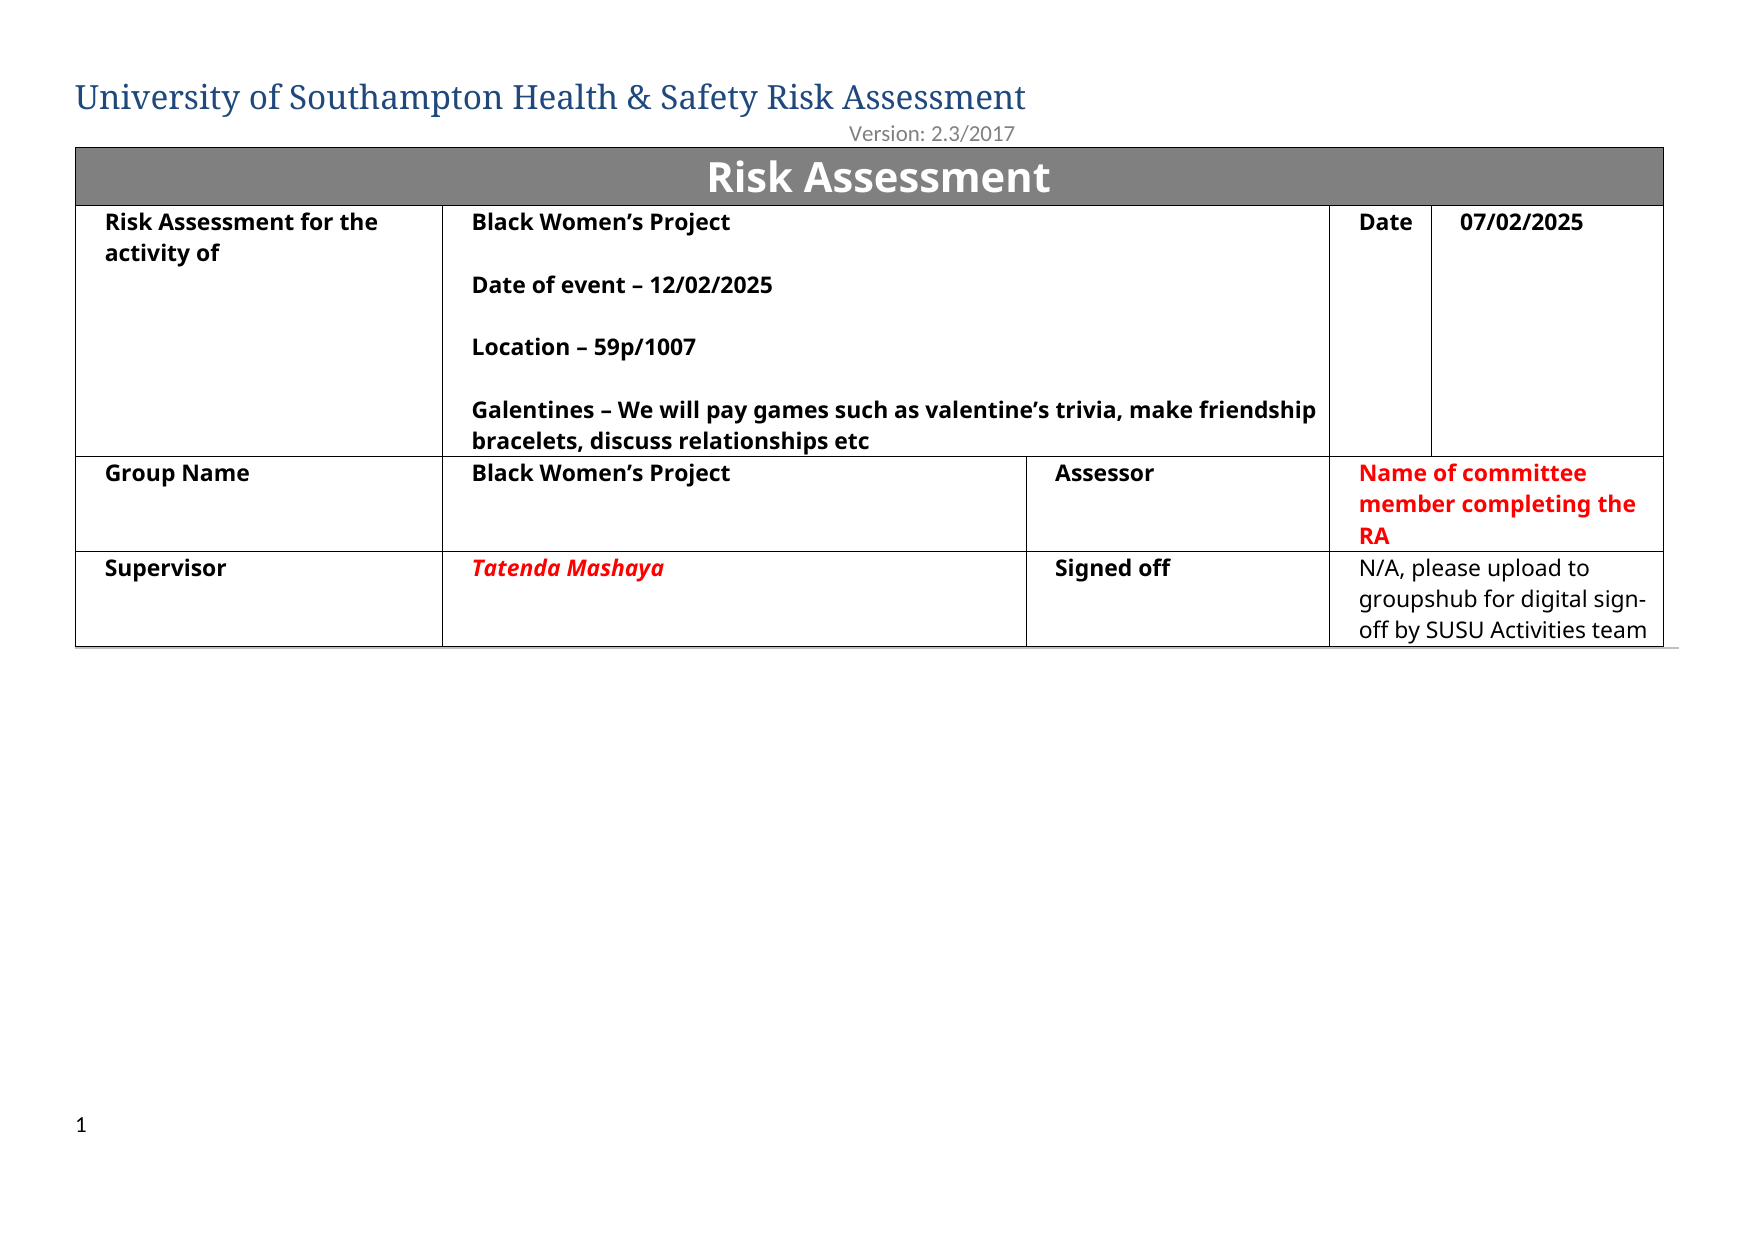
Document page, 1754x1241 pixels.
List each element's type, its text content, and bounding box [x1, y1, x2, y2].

table_header Risk Assessment [76, 148, 1663, 205]
table_cell Group Name [76, 457, 442, 551]
table_cell Supervisor [76, 552, 442, 646]
table_cell Black Women’s Project Date of event – 12/02/2025 Location – 59p/1007 Galentines – We will pay games such as valentine’s trivia, make friendship bracelets, discuss relationships etc [443, 206, 1329, 456]
table_cell 07/02/2025 [1432, 206, 1663, 456]
table_cell Tatenda Mashaya [443, 552, 1026, 646]
table_cell N/A, please upload to groupshub for digital sign-off by SUSU Activities team [1330, 552, 1663, 646]
table_cell Date [1330, 206, 1431, 456]
table_cell Risk Assessment for the activity of [76, 206, 442, 456]
table_cell Black Women’s Project [443, 457, 1026, 551]
table_cell Assessor [1027, 457, 1329, 551]
table_cell Signed off [1027, 552, 1329, 646]
table_cell Name of committee member completing the RA [1330, 457, 1663, 551]
